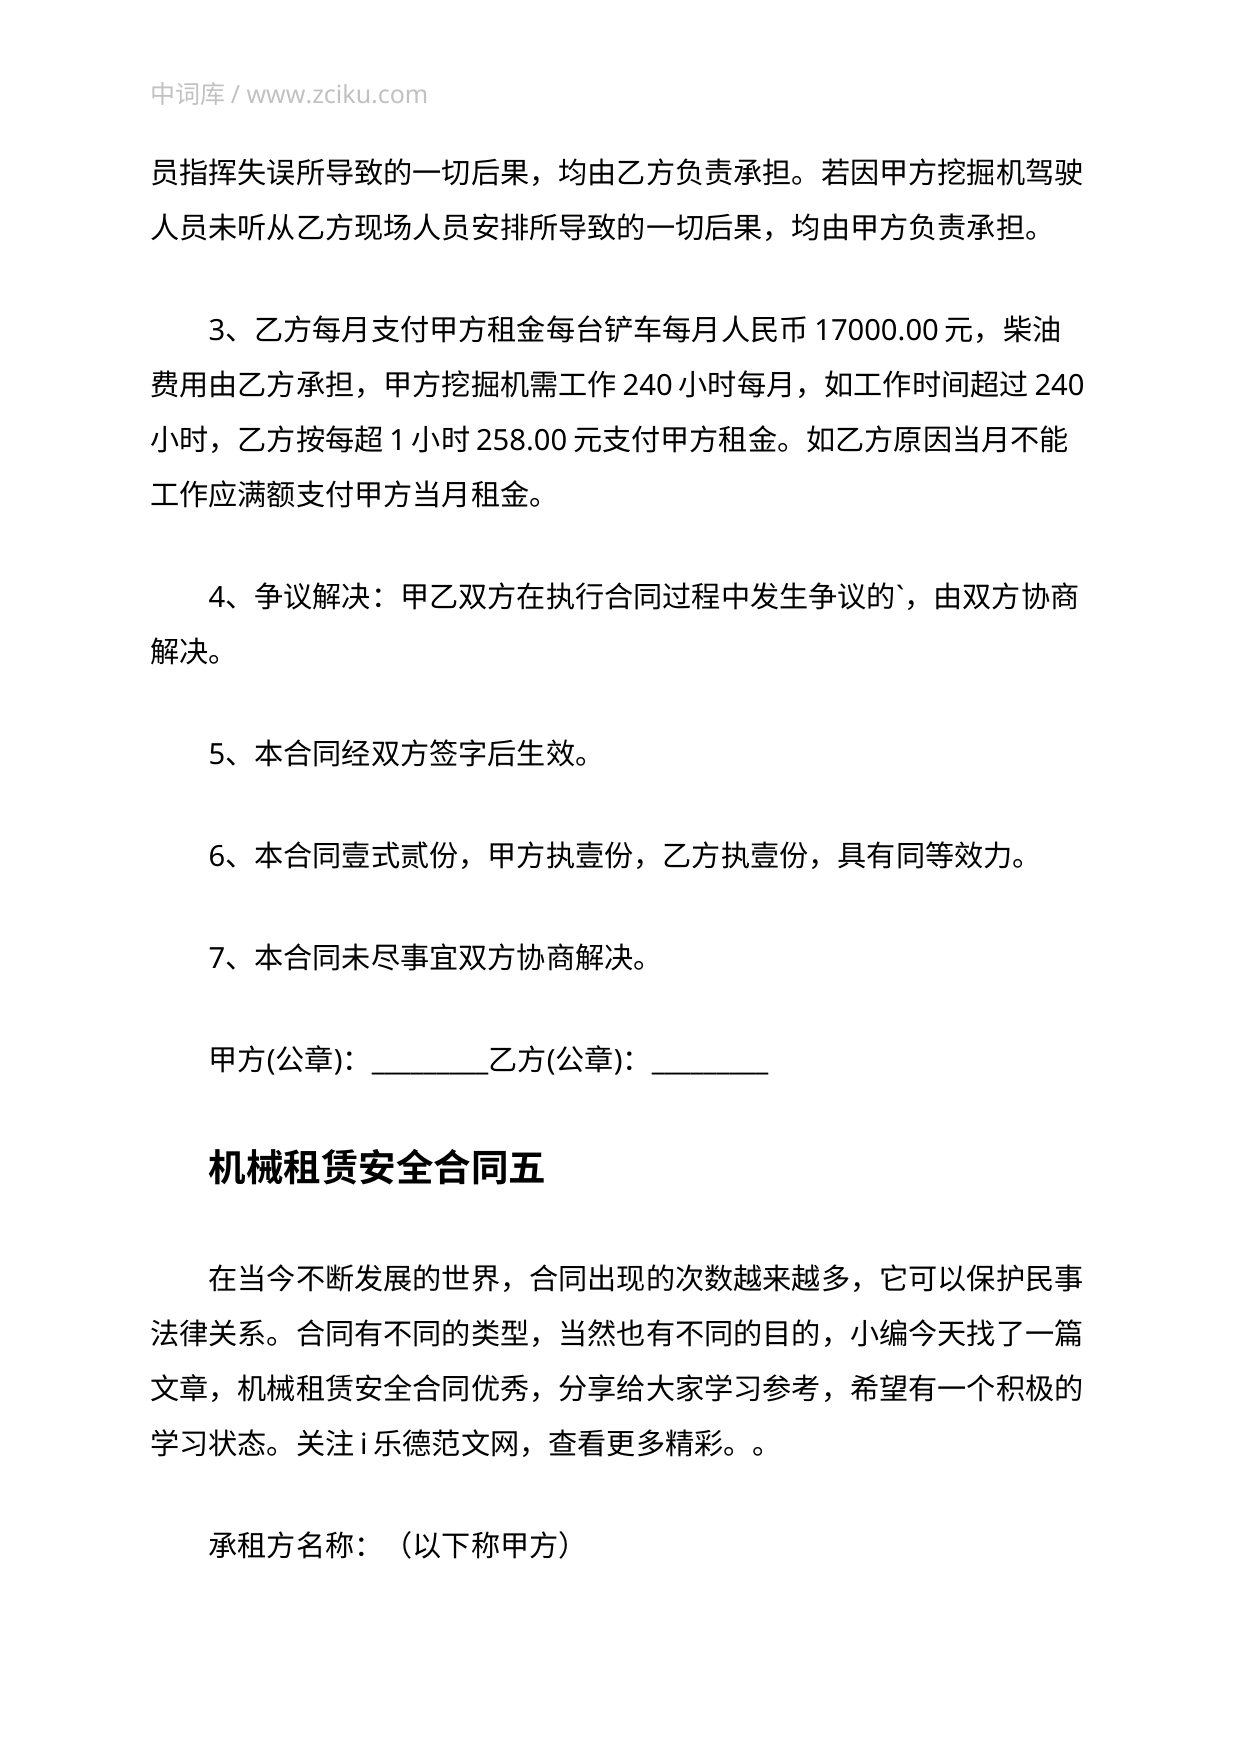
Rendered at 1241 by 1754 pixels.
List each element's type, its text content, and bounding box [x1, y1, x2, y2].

text 5、本合同经双方签字后生效。 [150, 730, 1090, 773]
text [150, 150, 1090, 247]
text 4、争议解决：甲乙双方在执行合同过程中发生争议的`，由双方协商解决。 [150, 573, 1090, 671]
text 在当今不断发展的世界，合同出现的次数越来越多，它可以保护民事法律关系。合同有不同的类型，当然也有不同的目的，小编今天找了一篇文章，机械租赁安全合同优秀，分享给大家学习参考，希望有一个积极的学习状态。关注i乐德范文网，查看更多精彩。。 [150, 1256, 1090, 1463]
text 甲方(公章)：_________乙方(公章)：_________ [150, 1036, 1090, 1078]
text 6、本合同壹式贰份，甲方执壹份，乙方执壹份，具有同等效力。 [150, 832, 1090, 874]
text 承租方名称：（以下称甲方） [150, 1522, 1090, 1564]
text 3、乙方每月支付甲方租金每台铲车每月人民币17000.00元，柴油费用由乙方承担，甲方挖掘机需工作240小时每月，如工作时间超过240小时，乙方按每超1小时258.00元支付甲方租金。如乙方原因当月不能工作应满额支付甲方当月租金。 [150, 307, 1090, 514]
text 机械租赁安全合同五 [150, 1138, 1090, 1192]
text 7、本合同未尽事宜双方协商解决。 [150, 934, 1090, 977]
